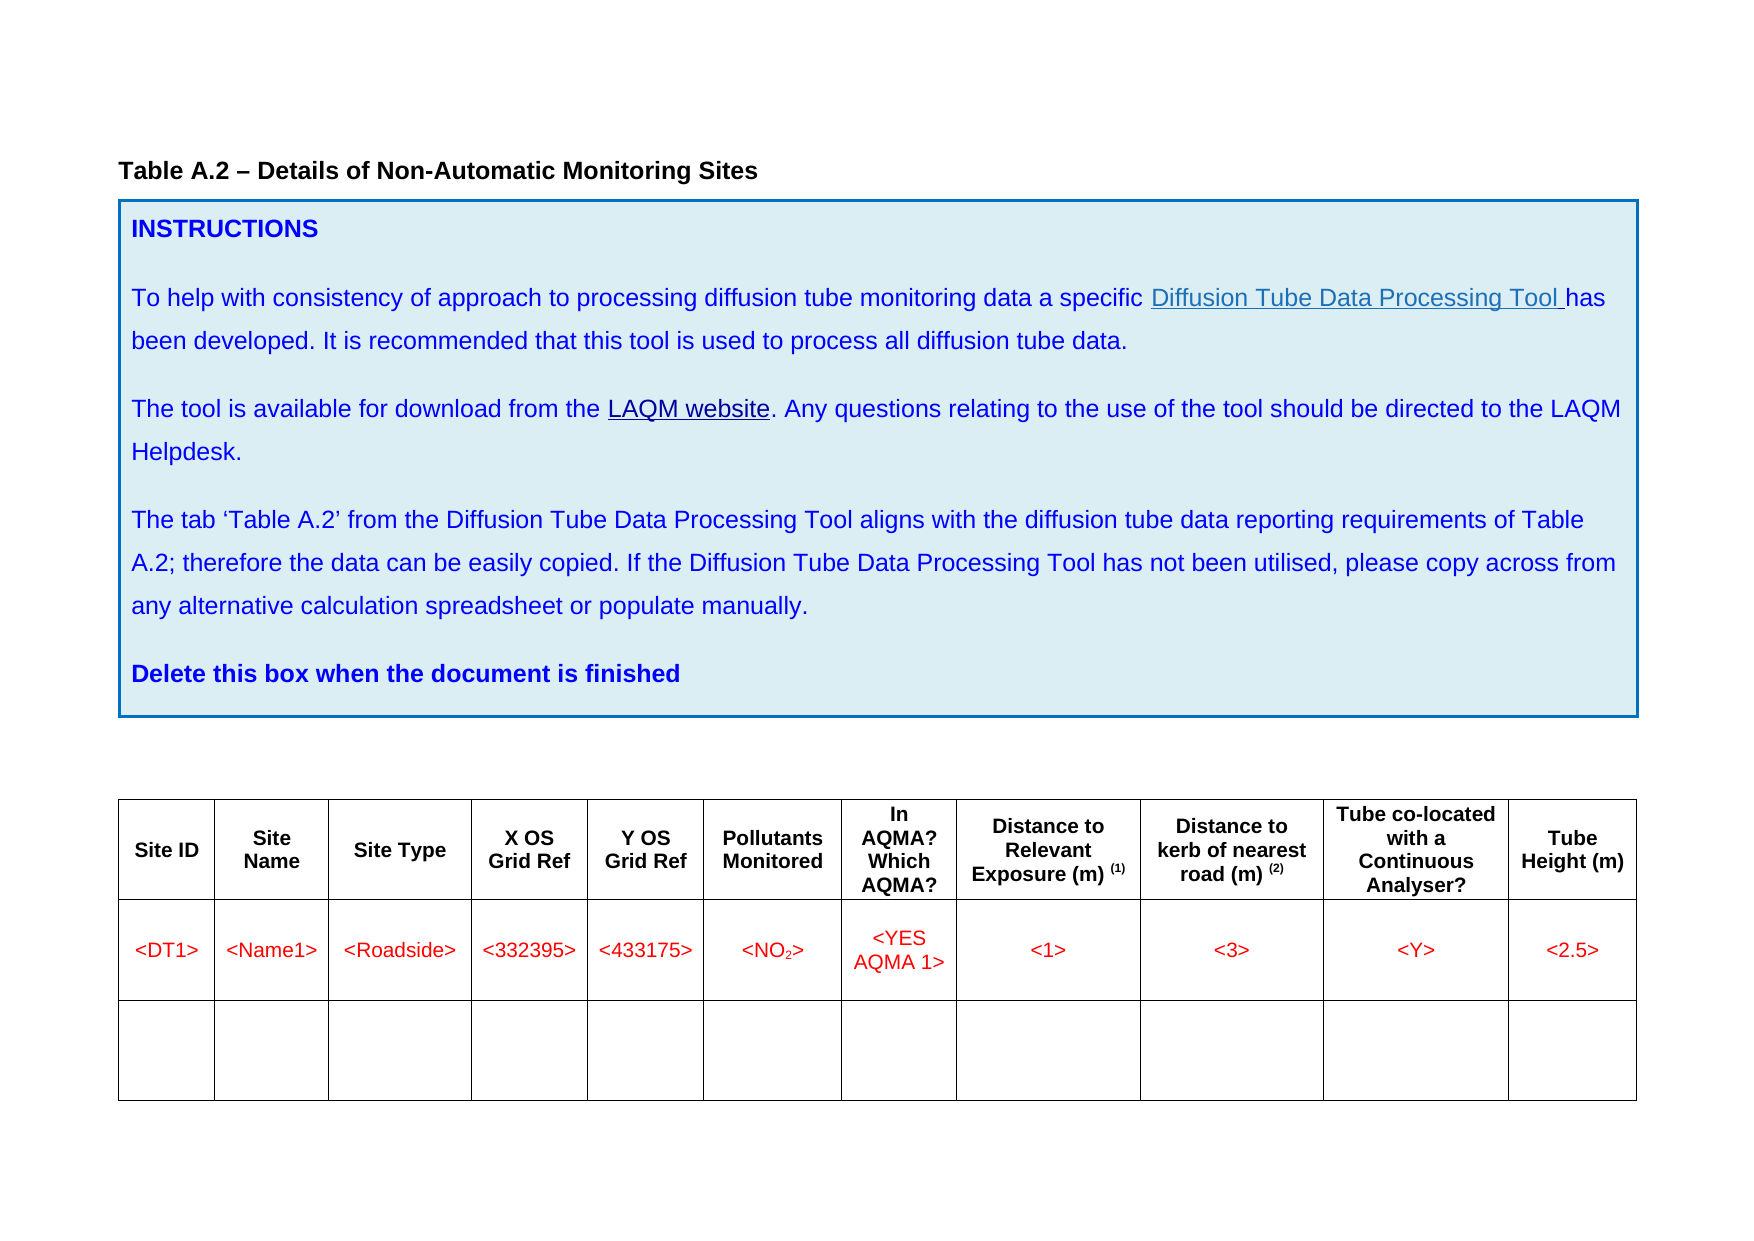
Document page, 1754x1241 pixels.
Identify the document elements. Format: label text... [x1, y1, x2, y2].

table_cell [1141, 1001, 1323, 1100]
table_header Pollutants Monitored [704, 800, 841, 899]
table_cell [842, 1001, 956, 1100]
table_cell [704, 1001, 841, 1100]
table_cell [1509, 1001, 1636, 1100]
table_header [1141, 800, 1323, 899]
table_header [1324, 800, 1508, 899]
table_cell [329, 1001, 471, 1100]
table_header Y OS Grid Ref [588, 800, 703, 899]
table_header INSTRUCTIONS To help with consistency of approach to processing diffusion tube monitoring data a specific Diffusion Tube Data Processing Tool has been developed. It is recommended that this tool is used to process all diffusion tube data. The tool is available for download from the LAQM website. Any questions relating to the use of the tool should be directed to the LAQM Helpdesk. The tab ‘Table A.2’ from the Diffusion Tube Data Processing Tool aligns with the diffusion tube data reporting requirements of Table A.2; therefore the data can be easily copied. If the Diffusion Tube Data Processing Tool has not been utilised, please copy across from any alternative calculation spreadsheet or populate manually. Delete this box when the document is finished [121, 202, 1636, 715]
table_cell <Roadside> [329, 900, 471, 999]
table_cell [119, 1001, 214, 1100]
table_cell [472, 1001, 587, 1100]
table_header In AQMA? Which AQMA? [842, 800, 956, 899]
table_cell [1324, 1001, 1508, 1100]
table_cell [215, 1001, 328, 1100]
text Table A. – Details of Non-Automatic Monitoring Sites [118, 156, 1636, 184]
table_cell <2.5> [1509, 900, 1636, 999]
table_cell [588, 1001, 703, 1100]
table_cell <NO2> [704, 900, 841, 999]
table_cell <Y> [1324, 900, 1508, 999]
table_cell <332395> [472, 900, 587, 999]
table_cell <DT1> [119, 900, 214, 999]
table_cell <3> [1141, 900, 1323, 999]
table_cell <Name1> [215, 900, 328, 999]
table_cell <433175> [588, 900, 703, 999]
table_header Site ID [119, 800, 214, 899]
table_header Tube Height (m) [1509, 800, 1636, 899]
table_header Site Type [329, 800, 471, 899]
table_cell <YES AQMA 1> [842, 900, 956, 999]
table_header X OS Grid Ref [472, 800, 587, 899]
table_cell [957, 1001, 1140, 1100]
table_header Distance to Relevant Exposure (m) (1) [957, 800, 1140, 899]
table_cell <1> [957, 900, 1140, 999]
table_header Site Name [215, 800, 328, 899]
